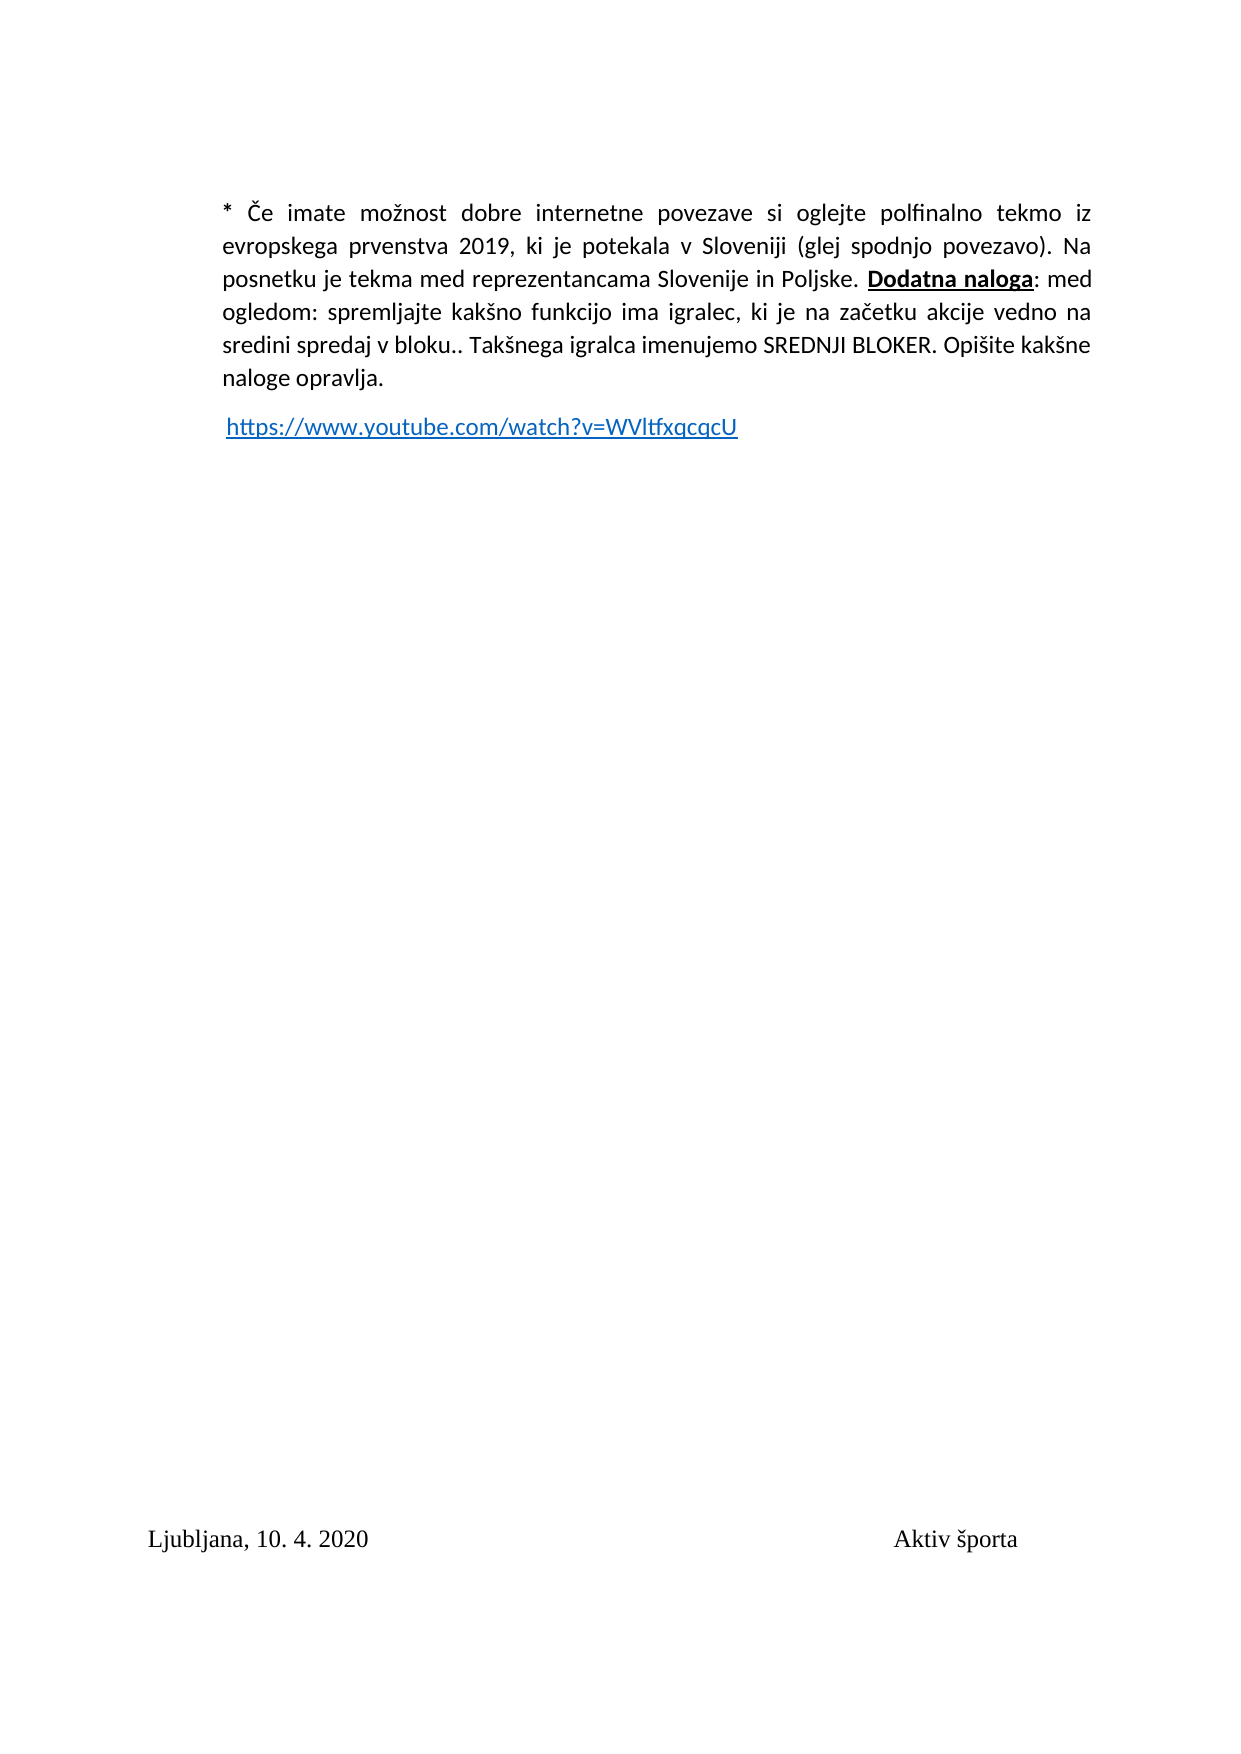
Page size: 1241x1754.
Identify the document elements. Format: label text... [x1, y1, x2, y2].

text * Če imate možnost dobre internetne povezave si oglejte polfinalno tekmo iz evropskega prvenstva 2019, ki je potekala v Sloveniji (glej spodnjo povezavo). Na posnetku je tekma med reprezentancama Slovenije in Poljske. Dodatna naloga: med ogledom: spremljajte kakšno funkcijo ima igralec, ki je na začetku akcije vedno na sredini spredaj v bloku.. Takšnega igralca imenujemo SREDNJI BLOKER. Opišite kakšne naloge opravlja. [221, 197, 1093, 392]
text Ljubljana, 10. 4. 2020 Aktiv športa [148, 1524, 1093, 1553]
text https://www.youtube.com/watch?v=WVltfxqcqcU [221, 411, 1093, 442]
